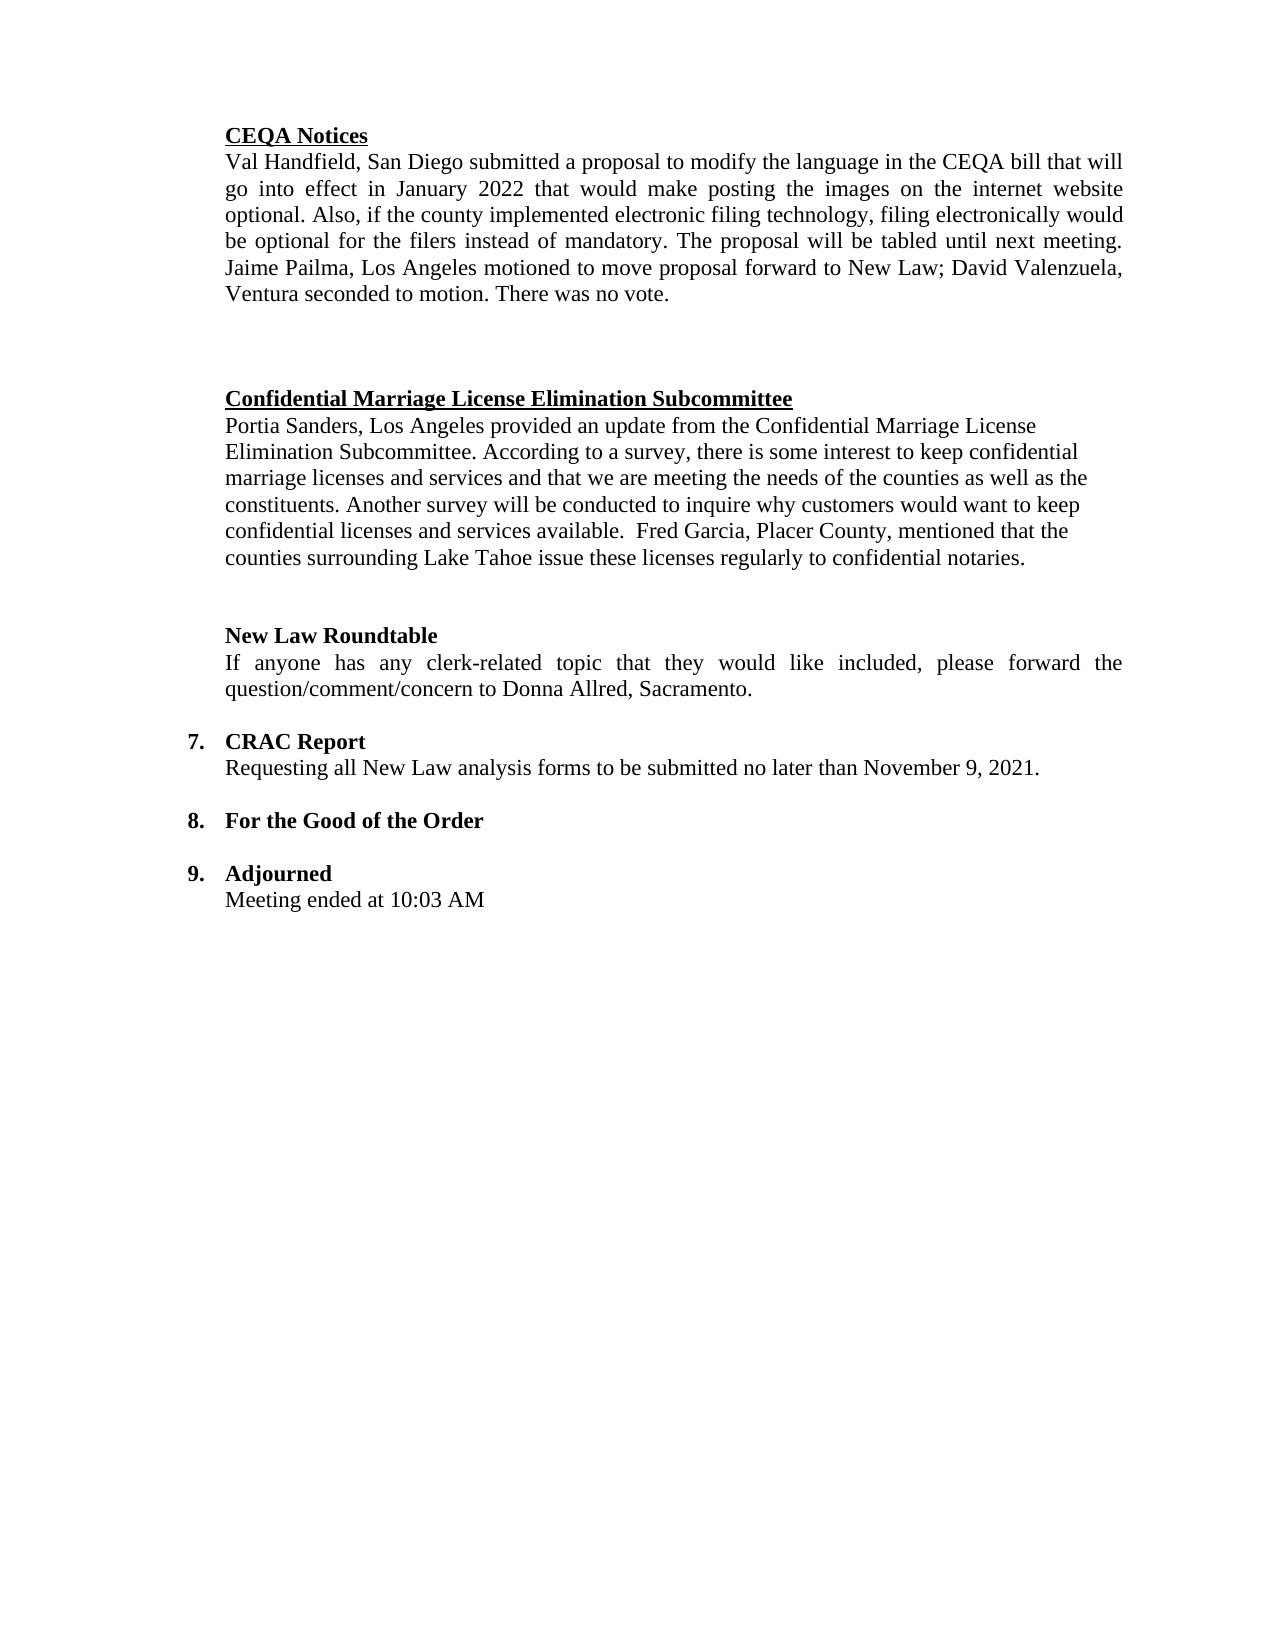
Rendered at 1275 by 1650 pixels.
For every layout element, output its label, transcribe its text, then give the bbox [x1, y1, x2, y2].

list Adjourned [187, 860, 1125, 886]
list For the Good of the Order [187, 807, 1125, 833]
list CRAC Report [187, 728, 1125, 754]
text New Law Roundtable [225, 623, 1125, 649]
list Requesting all New Law analysis forms to be submitted no later than November 9, 2021. [225, 754, 1125, 781]
text If anyone has any clerk-related topic that they would like included, please forward the question/comment/concern to Donna Allred, Sacramento. [225, 649, 1125, 702]
text Confidential Marriage License Elimination Subcommittee [225, 385, 1125, 412]
text Val Handfield, San Diego submitted a proposal to modify the language in the CEQA bill that will go into effect in January 2022 that would make posting the images on the internet website optional. Also, if the county implemented electronic filing technology, filing electronically would be optional for the filers instead of mandatory. The proposal will be tabled until next meeting. Jaime Pailma, Los Angeles motioned to move proposal forward to New Law; David Valenzuela, Ventura seconded to motion. There was no vote. [225, 148, 1125, 306]
text Portia Sanders, Los Angeles provided an update from the Confidential Marriage License Elimination Subcommittee. According to a survey, there is some interest to keep confidential marriage licenses and services and that we are meeting the needs of the counties as well as the constituents. Another survey will be conducted to inquire why customers would want to keep confidential licenses and services available. Fred Garcia, Placer County, mentioned that the counties surrounding Lake Tahoe issue these licenses regularly to confidential notaries. [225, 412, 1125, 570]
text CEQA Notices [225, 122, 1125, 148]
list Meeting ended at 10:03 AM [225, 886, 1125, 912]
